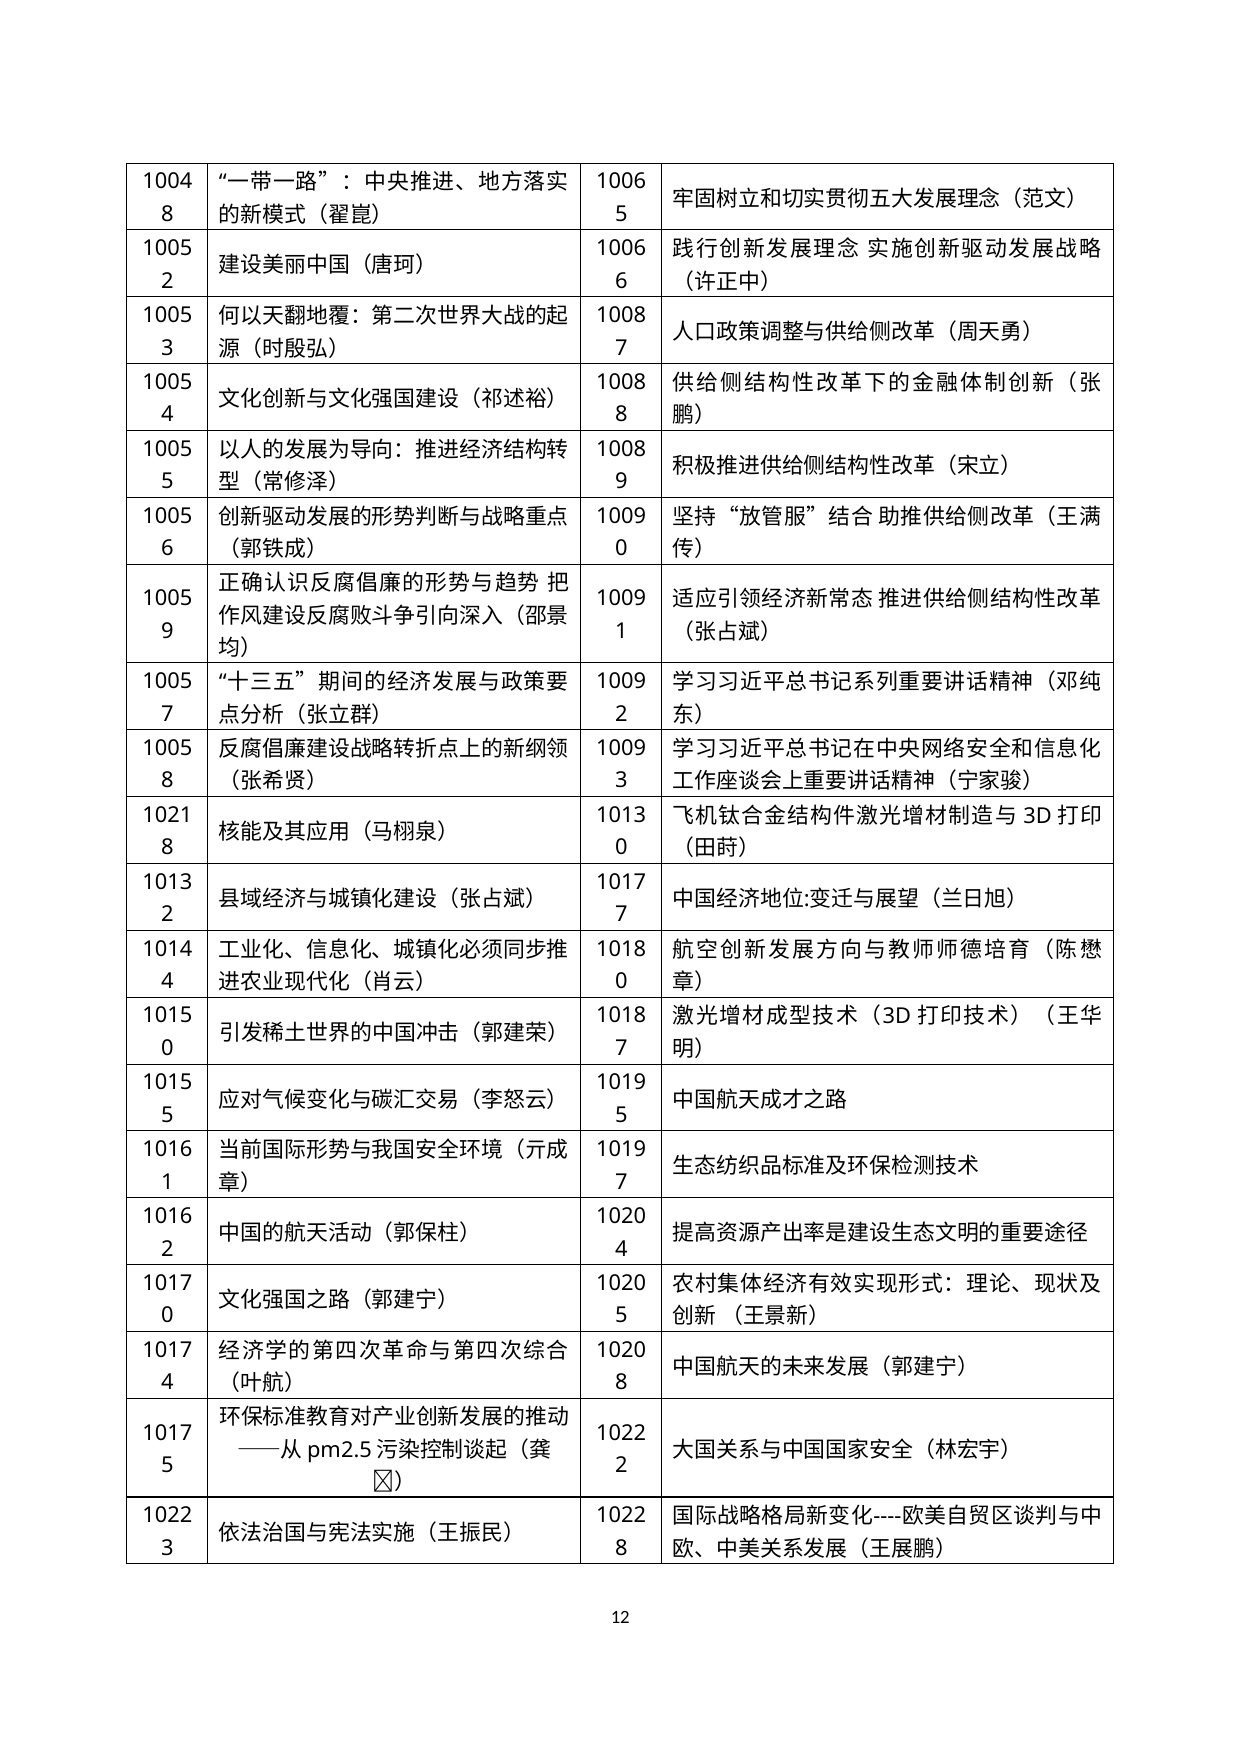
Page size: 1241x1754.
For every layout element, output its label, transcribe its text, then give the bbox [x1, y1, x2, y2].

table_cell 牢固树立和切实贯彻五大发展理念（范文） [662, 164, 1113, 229]
table_cell 10155 [127, 1065, 207, 1130]
table_cell 10057 [127, 663, 207, 729]
table_cell 应对气候变化与碳汇交易（李怒云） [208, 1065, 580, 1130]
table_cell 经济学的第四次革命与第四次综合（叶航） [208, 1332, 580, 1398]
table_cell 10175 [127, 1399, 207, 1496]
table_cell 生态纺织品标准及环保检测技术 [662, 1131, 1113, 1197]
table_cell 10228 [581, 1498, 661, 1563]
table_cell 适应引领经济新常态 推进供给侧结构性改革（张占斌） [662, 565, 1113, 662]
table_cell 10058 [127, 730, 207, 796]
table_cell 10218 [127, 797, 207, 863]
table_cell 10054 [127, 364, 207, 430]
table_cell 国际战略格局新变化----欧美自贸区谈判与中欧、中美关系发展（王展鹏） [662, 1498, 1113, 1563]
table_cell 文化强国之路（郭建宁） [208, 1265, 580, 1331]
table_cell 10048 [127, 164, 207, 229]
table_cell 激光增材成型技术（3D打印技术）（王华明） [662, 998, 1113, 1063]
table_cell 10052 [127, 230, 207, 296]
table_cell 10053 [127, 297, 207, 363]
table_cell 县域经济与城镇化建设（张占斌） [208, 864, 580, 930]
table_cell 10150 [127, 998, 207, 1063]
table_cell 积极推进供给侧结构性改革（宋立） [662, 431, 1113, 497]
table_cell 10088 [581, 364, 661, 430]
table_cell 环保标准教育对产业创新发展的推动——从pm2.5污染控制谈起（龚） [208, 1399, 580, 1496]
table_cell 10066 [581, 230, 661, 296]
table_cell 10144 [127, 931, 207, 997]
table_cell 中国的航天活动（郭保柱） [208, 1198, 580, 1264]
table_cell 践行创新发展理念 实施创新驱动发展战略（许正中） [662, 230, 1113, 296]
table_cell 10059 [127, 565, 207, 662]
table_cell 10222 [581, 1399, 661, 1496]
table_cell 10195 [581, 1065, 661, 1130]
table_cell 提高资源产出率是建设生态文明的重要途径 [662, 1198, 1113, 1264]
table_cell 10056 [127, 498, 207, 564]
table_cell 学习习近平总书记系列重要讲话精神（邓纯东） [662, 663, 1113, 729]
table_cell 10055 [127, 431, 207, 497]
table_cell 中国航天成才之路 [662, 1065, 1113, 1130]
table_cell 10208 [581, 1332, 661, 1398]
table_cell 依法治国与宪法实施（王振民） [208, 1498, 580, 1563]
table_cell 10092 [581, 663, 661, 729]
table_cell 农村集体经济有效实现形式：理论、现状及创新 （王景新） [662, 1265, 1113, 1331]
table_cell 坚持“放管服”结合 助推供给侧改革（王满传） [662, 498, 1113, 564]
table_cell 10090 [581, 498, 661, 564]
table_cell 以人的发展为导向：推进经济结构转型（常修泽） [208, 431, 580, 497]
table_cell 10087 [581, 297, 661, 363]
table_cell 10089 [581, 431, 661, 497]
table_cell 正确认识反腐倡廉的形势与趋势 把作风建设反腐败斗争引向深入（邵景均） [208, 565, 580, 662]
table_cell 创新驱动发展的形势判断与战略重点（郭铁成） [208, 498, 580, 564]
table_cell 反腐倡廉建设战略转折点上的新纲领（张希贤） [208, 730, 580, 796]
table_cell 学习习近平总书记在中央网络安全和信息化工作座谈会上重要讲话精神（宁家骏） [662, 730, 1113, 796]
table_cell 10091 [581, 565, 661, 662]
table_cell 10130 [581, 797, 661, 863]
table_cell 文化创新与文化强国建设（祁述裕） [208, 364, 580, 430]
table_cell 引发稀土世界的中国冲击（郭建荣） [208, 998, 580, 1063]
table_cell 10170 [127, 1265, 207, 1331]
table_cell 飞机钛合金结构件激光增材制造与3D打印（田莳） [662, 797, 1113, 863]
table_cell 10187 [581, 998, 661, 1063]
table_cell 供给侧结构性改革下的金融体制创新（张鹏） [662, 364, 1113, 430]
table_cell 10177 [581, 864, 661, 930]
table_cell 当前国际形势与我国安全环境（亓成章） [208, 1131, 580, 1197]
table_cell 核能及其应用（马栩泉） [208, 797, 580, 863]
table_cell 中国经济地位:变迁与展望（兰日旭） [662, 864, 1113, 930]
table_cell 10180 [581, 931, 661, 997]
table_cell 10174 [127, 1332, 207, 1398]
table_cell 工业化、信息化、城镇化必须同步推进农业现代化（肖云） [208, 931, 580, 997]
table_cell 10162 [127, 1198, 207, 1264]
table_cell 10065 [581, 164, 661, 229]
table_cell 建设美丽中国（唐珂） [208, 230, 580, 296]
table_cell 中国航天的未来发展（郭建宁） [662, 1332, 1113, 1398]
table_cell 10205 [581, 1265, 661, 1331]
table_cell 航空创新发展方向与教师师德培育（陈懋章） [662, 931, 1113, 997]
table_cell “十三五”期间的经济发展与政策要点分析（张立群） [208, 663, 580, 729]
table_cell 何以天翻地覆：第二次世界大战的起源（时殷弘） [208, 297, 580, 363]
table_cell 10223 [127, 1498, 207, 1563]
table_cell 大国关系与中国国家安全（林宏宇） [662, 1399, 1113, 1496]
table_cell 10197 [581, 1131, 661, 1197]
table_cell 10161 [127, 1131, 207, 1197]
table_cell 人口政策调整与供给侧改革（周天勇） [662, 297, 1113, 363]
table_cell 10204 [581, 1198, 661, 1264]
table_cell 10132 [127, 864, 207, 930]
table_cell 10093 [581, 730, 661, 796]
table_cell “一带一路”：中央推进、地方落实的新模式（翟崑） [208, 164, 580, 229]
